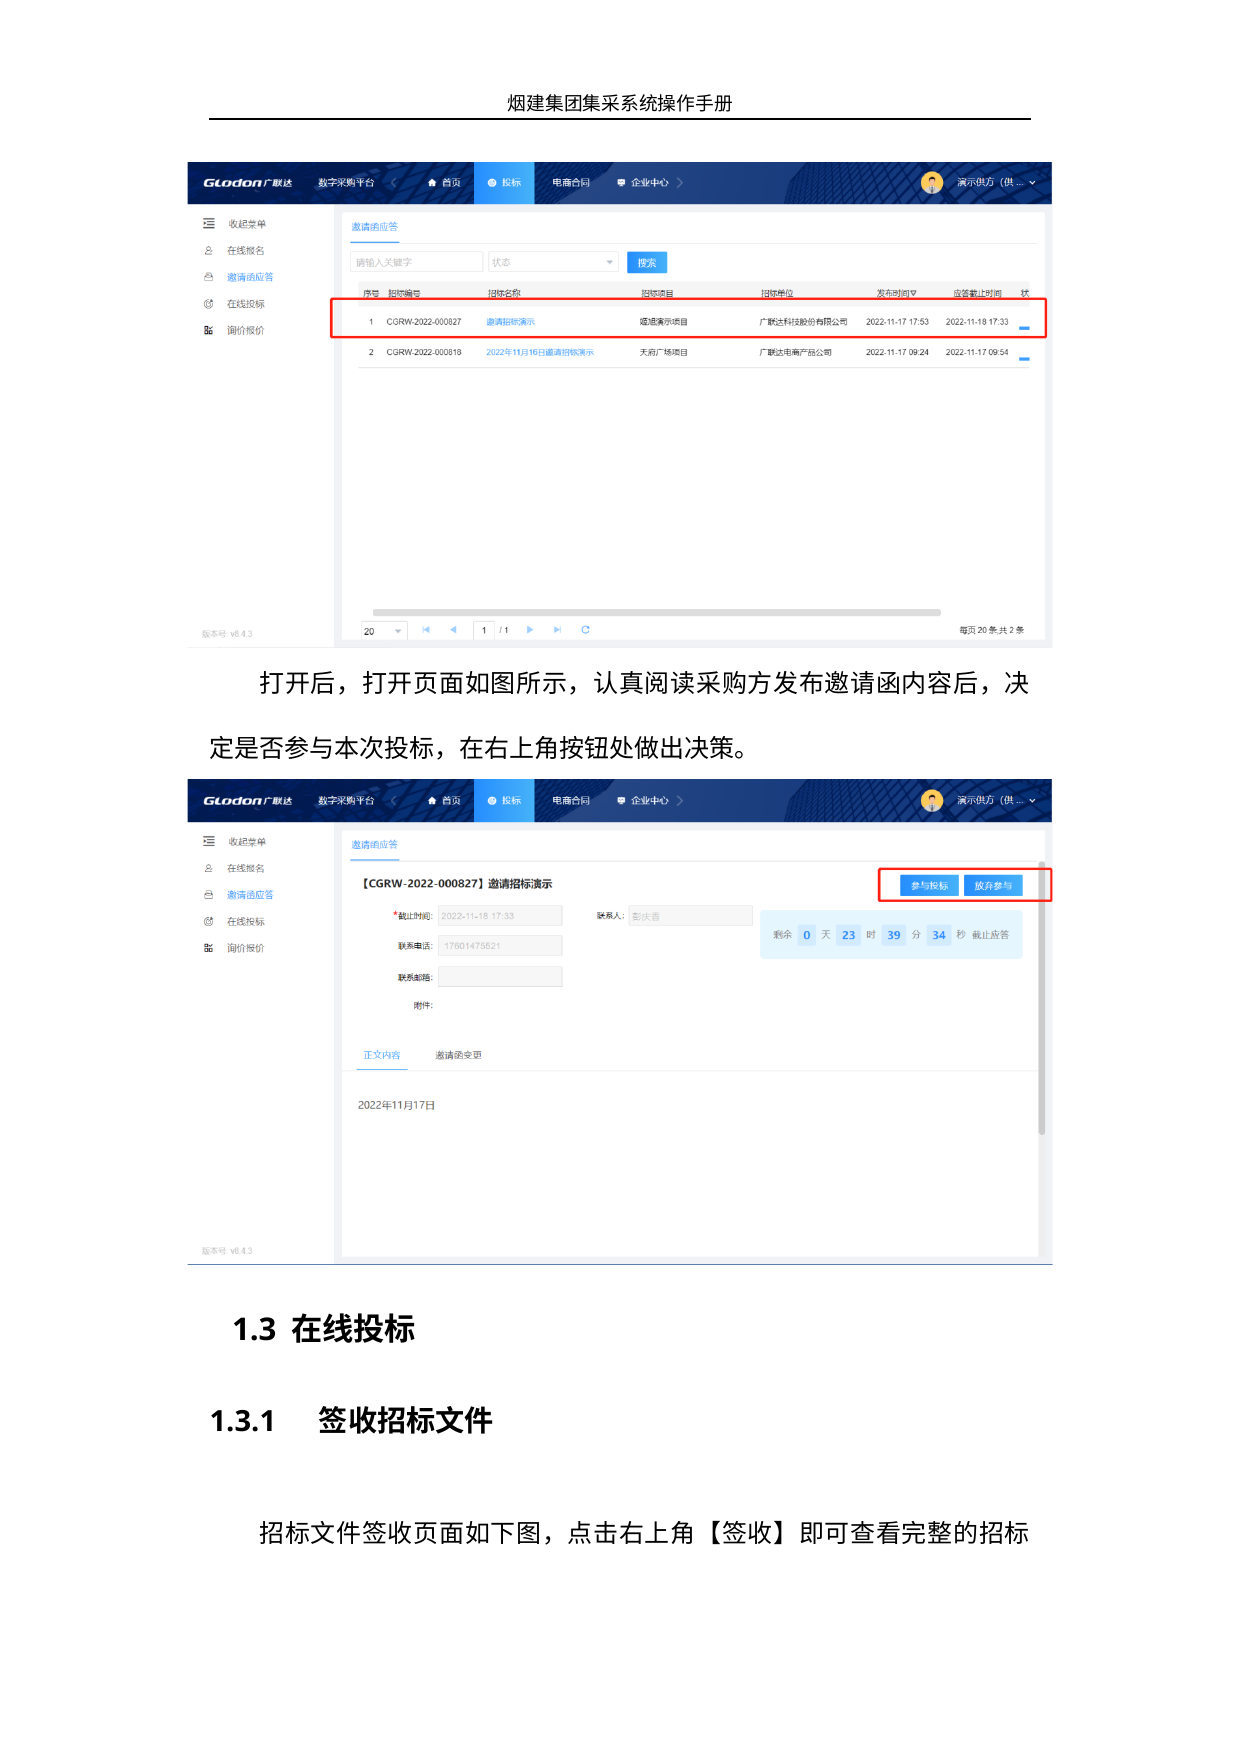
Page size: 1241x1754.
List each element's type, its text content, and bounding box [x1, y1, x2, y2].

subtitle 签收招标文件 [209, 1386, 1031, 1451]
picture [187, 779, 1053, 1265]
picture [187, 162, 1053, 648]
subtitle 在线投标 [232, 1294, 1031, 1359]
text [209, 1499, 1031, 1564]
text 打开后，打开页面如图所示，认真阅读采购方发布邀请函内容后，决定是否参与本次投标，在右上角按钮处做出决策。 [209, 649, 1031, 779]
